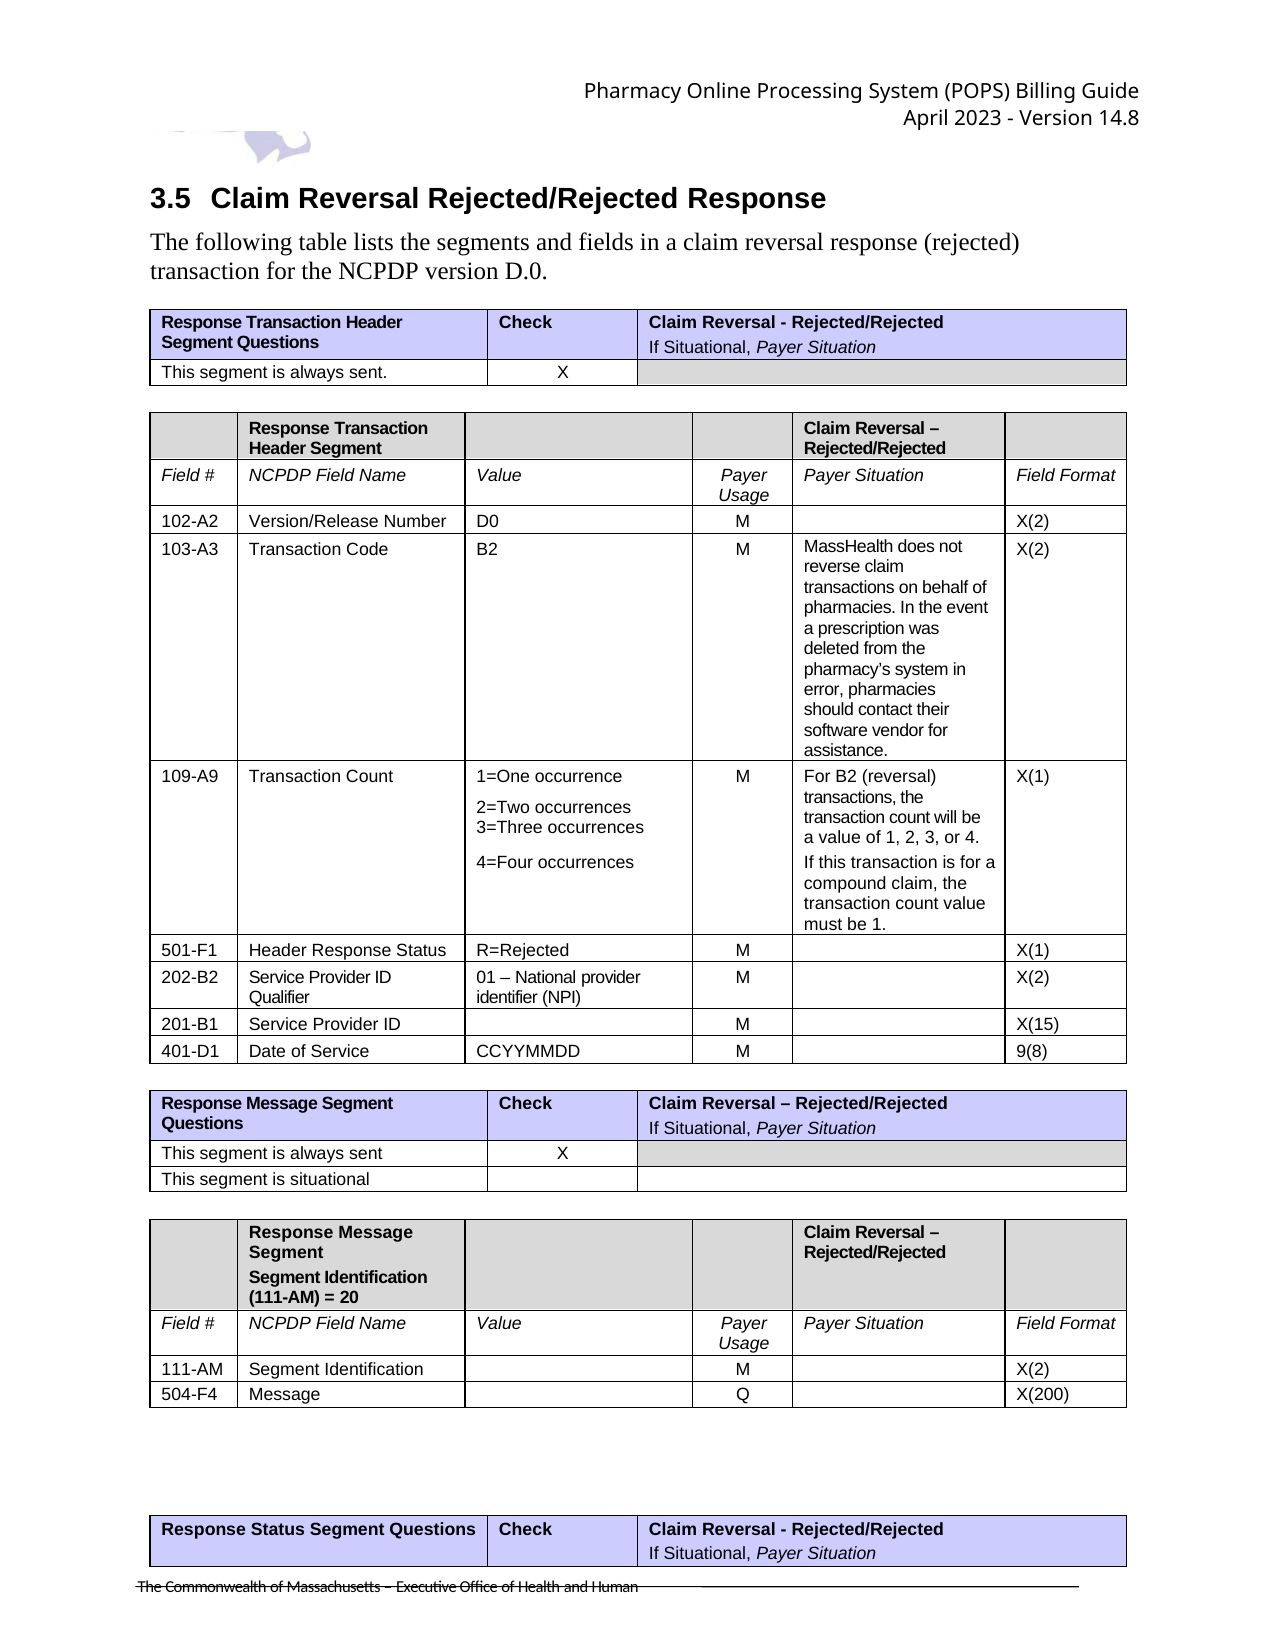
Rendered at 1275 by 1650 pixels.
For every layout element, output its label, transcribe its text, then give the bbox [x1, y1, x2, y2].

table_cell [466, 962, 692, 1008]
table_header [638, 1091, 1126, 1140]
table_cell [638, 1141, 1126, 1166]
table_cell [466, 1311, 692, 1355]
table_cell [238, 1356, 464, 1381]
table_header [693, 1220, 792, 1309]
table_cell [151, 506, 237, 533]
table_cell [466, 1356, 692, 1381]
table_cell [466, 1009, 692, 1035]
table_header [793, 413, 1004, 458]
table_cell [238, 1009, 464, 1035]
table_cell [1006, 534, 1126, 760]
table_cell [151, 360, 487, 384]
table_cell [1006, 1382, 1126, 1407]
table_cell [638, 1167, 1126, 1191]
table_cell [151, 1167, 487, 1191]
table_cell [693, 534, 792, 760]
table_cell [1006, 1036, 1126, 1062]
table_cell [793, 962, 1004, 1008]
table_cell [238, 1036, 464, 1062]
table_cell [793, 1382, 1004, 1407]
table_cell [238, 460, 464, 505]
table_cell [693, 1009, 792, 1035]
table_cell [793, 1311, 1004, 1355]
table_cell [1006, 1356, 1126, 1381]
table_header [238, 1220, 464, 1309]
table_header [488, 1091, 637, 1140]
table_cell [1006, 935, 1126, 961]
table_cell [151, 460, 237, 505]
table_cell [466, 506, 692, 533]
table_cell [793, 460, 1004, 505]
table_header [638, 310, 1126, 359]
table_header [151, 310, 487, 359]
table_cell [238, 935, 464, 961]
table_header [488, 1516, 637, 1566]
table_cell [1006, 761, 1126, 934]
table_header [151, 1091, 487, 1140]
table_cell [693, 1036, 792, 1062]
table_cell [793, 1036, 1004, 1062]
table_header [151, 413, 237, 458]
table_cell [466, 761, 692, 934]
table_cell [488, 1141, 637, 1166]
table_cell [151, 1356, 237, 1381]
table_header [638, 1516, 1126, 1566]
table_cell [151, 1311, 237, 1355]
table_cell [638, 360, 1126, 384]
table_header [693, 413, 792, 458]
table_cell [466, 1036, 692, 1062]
subtitle 3.5 Claim Reversal Rejected/Rejected Response [150, 181, 1086, 215]
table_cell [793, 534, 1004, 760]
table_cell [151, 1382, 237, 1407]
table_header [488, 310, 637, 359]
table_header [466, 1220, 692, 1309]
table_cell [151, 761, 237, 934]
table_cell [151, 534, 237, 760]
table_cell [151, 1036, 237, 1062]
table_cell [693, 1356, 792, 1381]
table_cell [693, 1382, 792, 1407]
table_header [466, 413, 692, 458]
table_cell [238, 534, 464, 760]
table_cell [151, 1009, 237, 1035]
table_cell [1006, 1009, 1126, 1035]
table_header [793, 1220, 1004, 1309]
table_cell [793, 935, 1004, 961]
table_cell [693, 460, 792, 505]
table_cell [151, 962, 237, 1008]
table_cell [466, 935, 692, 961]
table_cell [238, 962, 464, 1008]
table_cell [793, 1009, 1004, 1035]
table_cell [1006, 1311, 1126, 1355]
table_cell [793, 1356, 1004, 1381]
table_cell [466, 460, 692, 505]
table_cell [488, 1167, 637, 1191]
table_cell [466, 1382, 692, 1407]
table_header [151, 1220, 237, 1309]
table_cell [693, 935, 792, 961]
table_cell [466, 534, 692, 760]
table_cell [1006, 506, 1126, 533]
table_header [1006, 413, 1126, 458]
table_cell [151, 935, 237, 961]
text The following table lists the segments and fields in a claim reversal response (rejected) transaction for the NCPDP version D.0. [150, 227, 1022, 284]
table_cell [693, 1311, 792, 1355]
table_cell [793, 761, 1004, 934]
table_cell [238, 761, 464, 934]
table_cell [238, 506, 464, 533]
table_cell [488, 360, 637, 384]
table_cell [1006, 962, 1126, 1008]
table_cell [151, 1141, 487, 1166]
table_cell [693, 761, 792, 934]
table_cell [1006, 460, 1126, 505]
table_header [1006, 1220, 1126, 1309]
picture [135, 131, 319, 171]
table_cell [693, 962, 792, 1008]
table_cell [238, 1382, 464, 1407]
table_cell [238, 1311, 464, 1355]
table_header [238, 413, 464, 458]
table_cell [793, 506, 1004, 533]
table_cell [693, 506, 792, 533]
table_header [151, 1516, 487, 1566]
